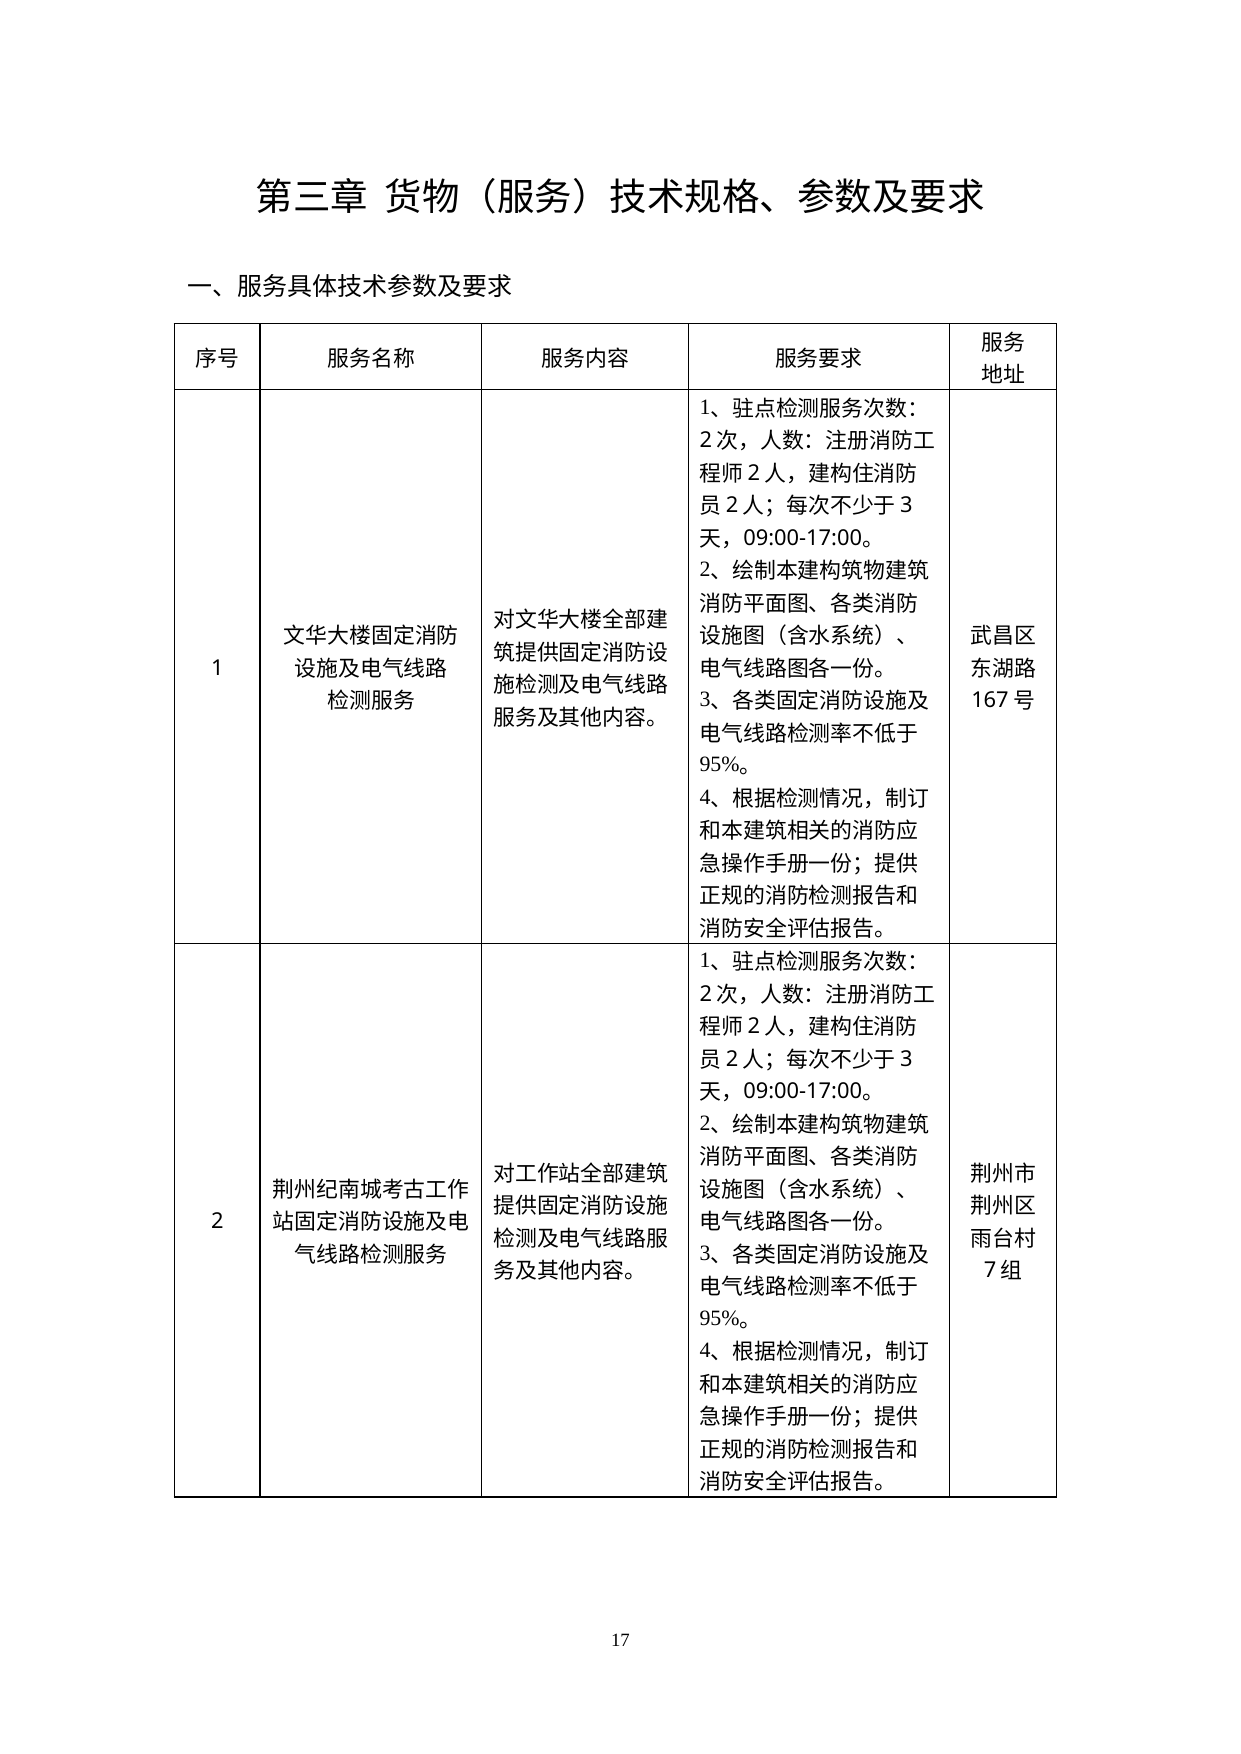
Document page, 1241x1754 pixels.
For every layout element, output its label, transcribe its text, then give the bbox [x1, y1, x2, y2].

table_cell 荆州纪南城考古工作站固定消防设施及电气线路检测服务 [261, 944, 481, 1496]
table_cell 1 [175, 390, 259, 943]
table_header 服务要求 [689, 324, 949, 389]
text 一、服务具体技术参数及要求 [187, 252, 1053, 317]
table_header 序号 [175, 324, 259, 389]
table_cell 2 [175, 944, 259, 1496]
table_cell 文华大楼固定消防 设施及电气线路 检测服务 [261, 390, 481, 943]
table_header 服务内容 [482, 324, 688, 389]
table_cell 荆州市荆州区雨台村 7组 [950, 944, 1056, 1496]
table_cell 对工作站全部建筑提供固定消防设施检测及电气线路服务及其他内容。 [482, 944, 688, 1496]
table_header 服务 地址 [950, 324, 1056, 389]
table_header 服务名称 [261, 324, 481, 389]
table_cell 对文华大楼全部建筑提供固定消防设施检测及电气线路服务及其他内容。 [482, 390, 688, 943]
text 第三章 货物（服务）技术规格、参数及要求 [187, 162, 1053, 227]
table_cell 武昌区东湖路167号 [950, 390, 1056, 943]
table_cell 1、驻点检测服务次数：2次，人数：注册消防工程师2人，建构住消防员2人；每次不少于3天，09:00-17:00。 2、绘制本建构筑物建筑消防平面图、各类消防设施图（含水系统）、电气线路图各一份。 3、各类固定消防设施及电气线路检测率不低于95%。 4、根据检测情况，制订和本建筑相关的消防应急操作手册一份；提供正规的消防检测报告和消防安全评估报告。 [689, 944, 949, 1496]
table_cell 1、驻点检测服务次数：2次，人数：注册消防工程师2人，建构住消防员2人；每次不少于3天，09:00-17:00。 2、绘制本建构筑物建筑消防平面图、各类消防设施图（含水系统）、电气线路图各一份。 3、各类固定消防设施及电气线路检测率不低于95%。 4、根据检测情况，制订和本建筑相关的消防应急操作手册一份；提供正规的消防检测报告和消防安全评估报告。 [689, 390, 949, 943]
